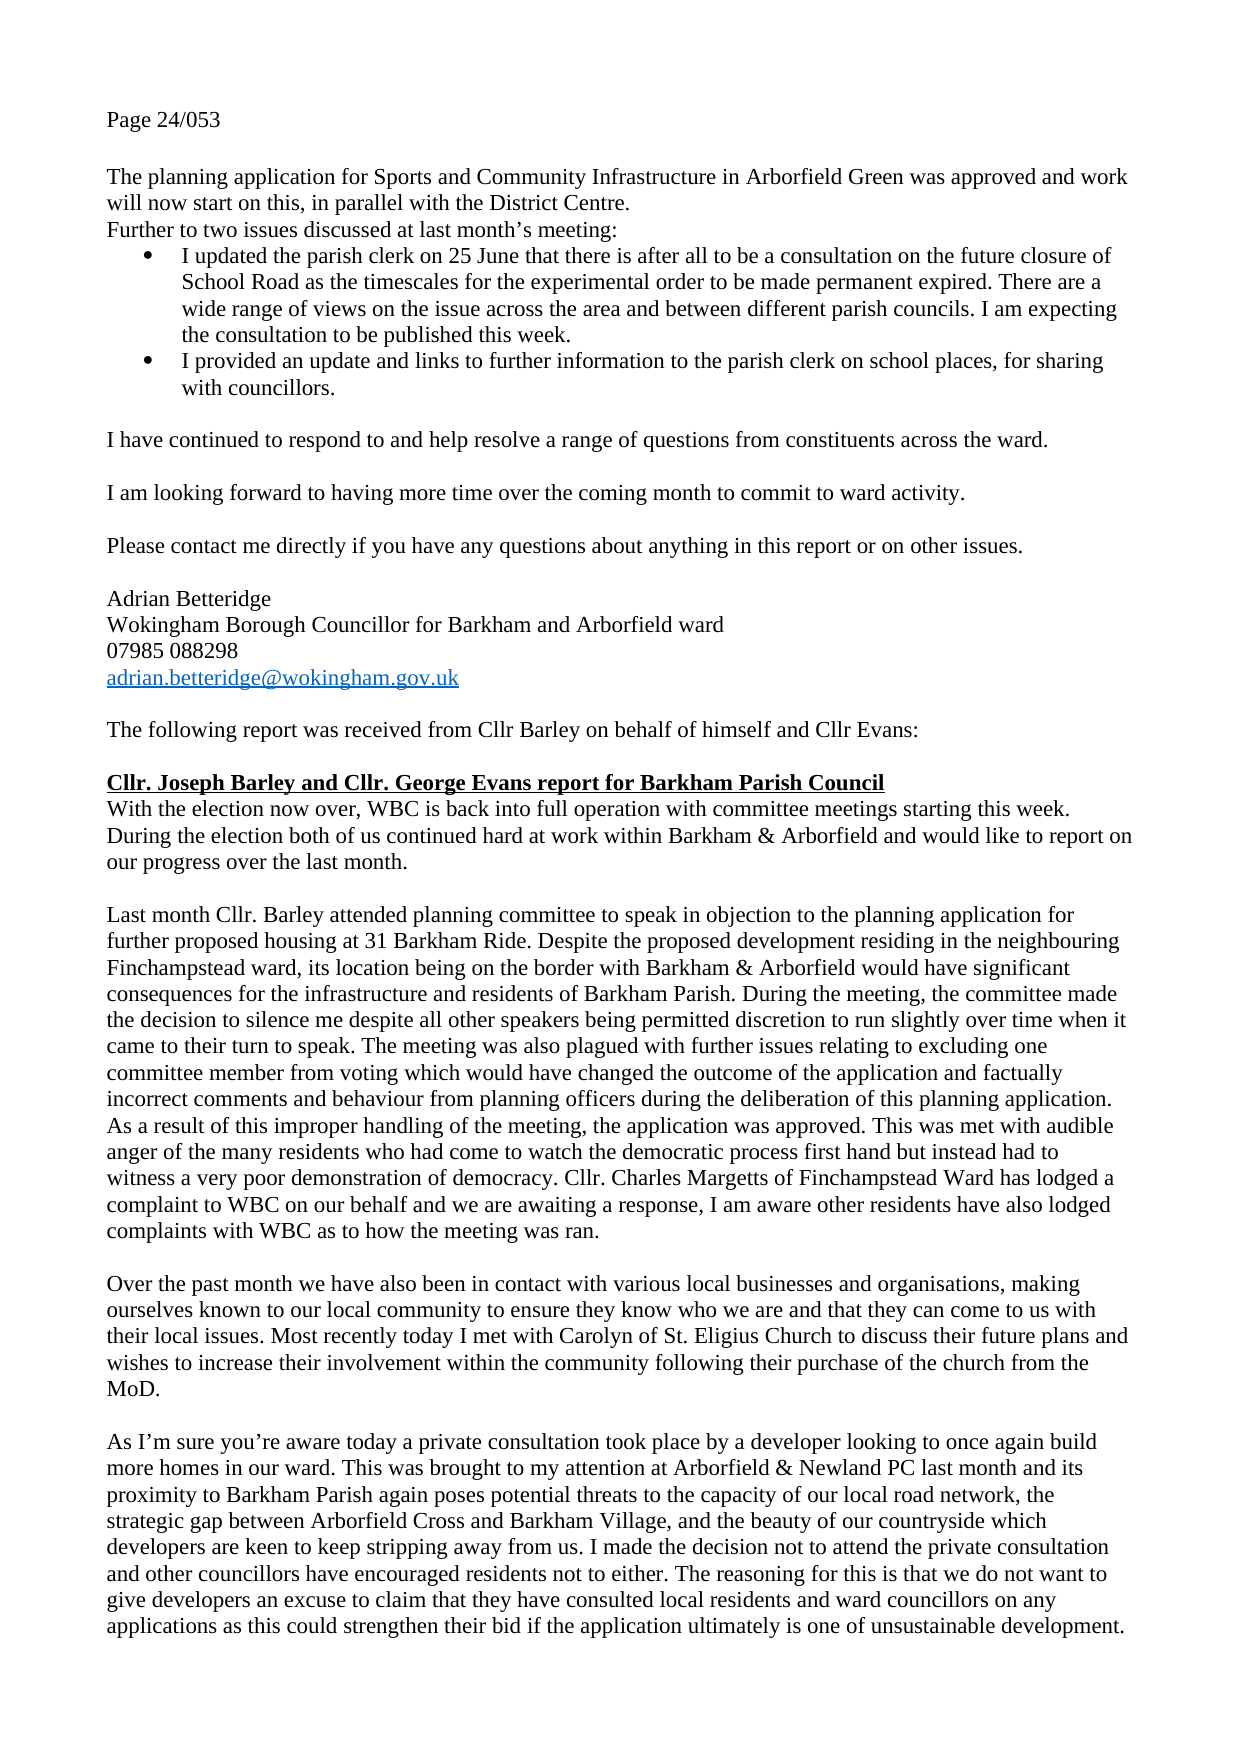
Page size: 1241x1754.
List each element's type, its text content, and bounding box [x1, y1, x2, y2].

text The planning application for Sports and Community Infrastructure in Arborfield Green was approved and work will now start on this, in parallel with the District Centre. [106, 163, 1134, 216]
list I provided an update and links to further information to the parish clerk on school places, for sharing with councillors. [144, 347, 1134, 400]
text I have continued to respond to and help resolve a range of questions from constituents across the ward. [106, 426, 1134, 453]
text I am looking forward to having more time over the coming month to commit to ward activity. [106, 479, 1134, 506]
text adrian.betteridge@wokingham.gov.uk [106, 664, 1134, 690]
text Last month Cllr. Barley attended planning committee to speak in objection to the planning application for further proposed housing at 31 Barkham Ride. Despite the proposed development residing in the neighbouring Finchampstead ward, its location being on the border with Barkham & Arborfield would have significant consequences for the infrastructure and residents of Barkham Parish. During the meeting, the committee made the decision to silence me despite all other speakers being permitted discretion to run slightly over time when it came to their turn to speak. The meeting was also plagued with further issues relating to excluding one committee member from voting which would have changed the outcome of the application and factually incorrect comments and behaviour from planning officers during the deliberation of this planning application. As a result of this improper handling of the meeting, the application was approved. This was met with audible anger of the many residents who had come to watch the democratic process first hand but instead had to witness a very poor demonstration of democracy. Cllr. Charles Margetts of Finchampstead Ward has lodged a complaint to WBC on our behalf and we are awaiting a response, I am aware other residents have also lodged complaints with WBC as to how the meeting was ran. [106, 901, 1134, 1243]
text Please contact me directly if you have any questions about anything in this report or on other issues. [106, 532, 1134, 558]
list I updated the parish clerk on 25 June that there is after all to be a consultation on the future closure of School Road as the timescales for the experimental order to be made permanent expired. There are a wide range of views on the issue across the area and between different parish councils. I am expecting the consultation to be published this week. [144, 242, 1134, 347]
text As I’m sure you’re aware today a private consultation took place by a developer looking to once again build more homes in our ward. This was brought to my attention at Arborfield & Newland PC last month and its proximity to Barkham Parish again poses potential threats to the capacity of our local road network, the strategic gap between Arborfield Cross and Barkham Village, and the beauty of our countryside which developers are keen to keep stripping away from us. I made the decision not to attend the private consultation and other councillors have encouraged residents not to either. The reasoning for this is that we do not want to give developers an excuse to claim that they have consulted local residents and ward councillors on any applications as this could strengthen their bid if the application ultimately is one of unsustainable development. [106, 1428, 1134, 1639]
text 07985 088298 [106, 637, 1134, 664]
text Cllr. Joseph Barley and Cllr. George Evans report for Barkham Parish Council [106, 769, 1134, 795]
text With the election now over, WBC is back into full operation with committee meetings starting this week. During the election both of us continued hard at work within Barkham & Arborfield and would like to report on our progress over the last month. [106, 795, 1134, 874]
text The following report was received from Cllr Barley on behalf of himself and Cllr Evans: [106, 716, 1134, 743]
text Adrian Betteridge [106, 584, 1134, 611]
text Page 24/053 [106, 106, 1134, 133]
text Over the past month we have also been in contact with various local businesses and organisations, making ourselves known to our local community to ensure they know who we are and that they can come to us with their local issues. Most recently today I met with Carolyn of St. Eligius Church to discuss their future plans and wishes to increase their involvement within the community following their purchase of the church from the MoD. [106, 1270, 1134, 1402]
text Further to two issues discussed at last month’s meeting: [106, 216, 1134, 242]
text Wokingham Borough Councillor for Barkham and Arborfield ward [106, 611, 1134, 637]
